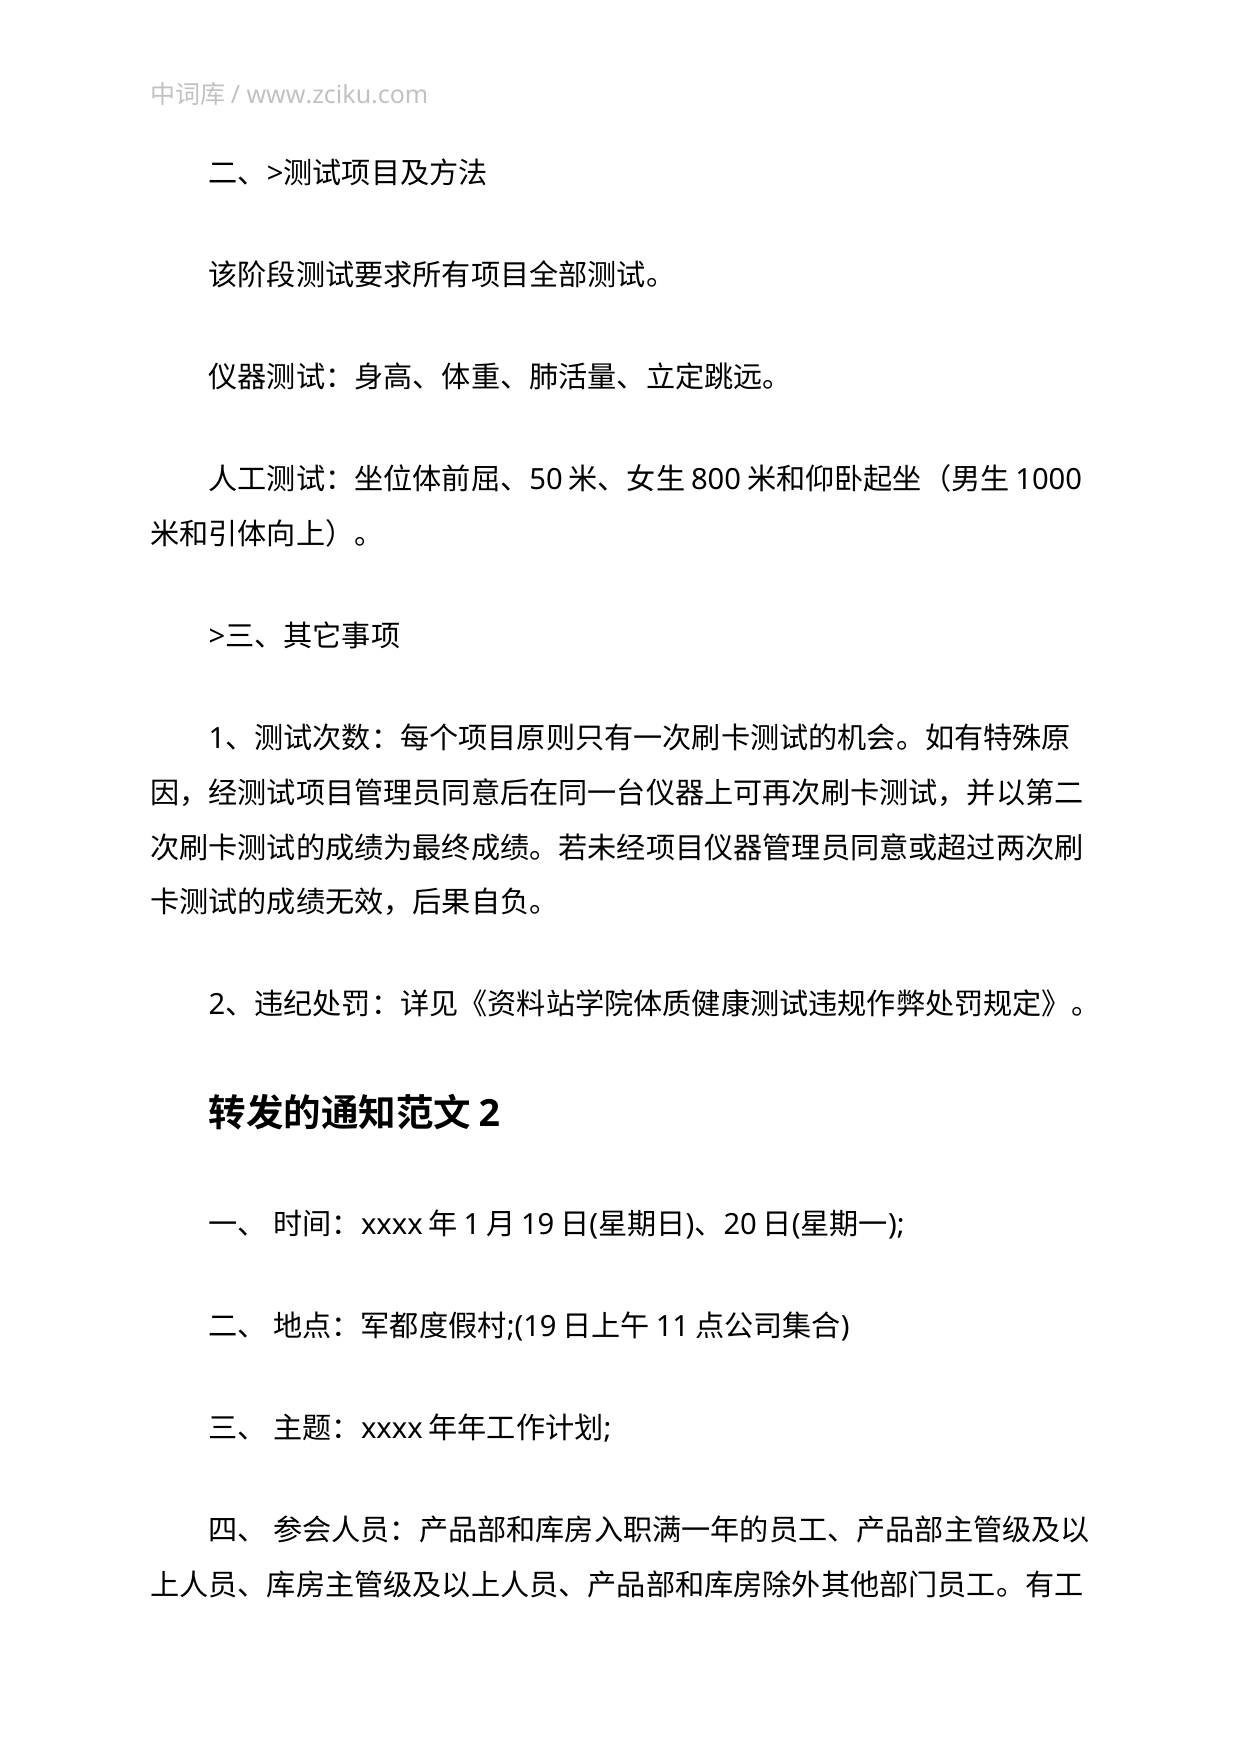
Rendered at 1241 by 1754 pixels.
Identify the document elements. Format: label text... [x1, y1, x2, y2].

text 该阶段测试要求所有项目全部测试。 [150, 252, 1090, 294]
text 二、 地点：军都度假村;(19日上午11点公司集合) [150, 1302, 1090, 1345]
text 一、 时间：xxxx年1月19日(星期日)、20日(星期一); [150, 1200, 1090, 1243]
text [150, 1506, 1090, 1603]
text 二、>测试项目及方法 [150, 150, 1090, 192]
text 三、 主题：xxxx年年工作计划; [150, 1404, 1090, 1447]
text 转发的通知范文2 [150, 1083, 1090, 1137]
text 1、测试次数：每个项目原则只有一次刷卡测试的机会。如有特殊原因，经测试项目管理员同意后在同一台仪器上可再次刷卡测试，并以第二次刷卡测试的成绩为最终成绩。若未经项目仪器管理员同意或超过两次刷卡测试的成绩无效，后果自负。 [150, 714, 1090, 921]
text 2、违纪处罚：详见《资料站学院体质健康测试违规作弊处罚规定》。 [150, 981, 1090, 1023]
text >三、其它事项 [150, 612, 1090, 655]
text 人工测试：坐位体前屈、50米、女生800米和仰卧起坐（男生1000米和引体向上）。 [150, 456, 1090, 553]
text 仪器测试：身高、体重、肺活量、立定跳远。 [150, 354, 1090, 396]
